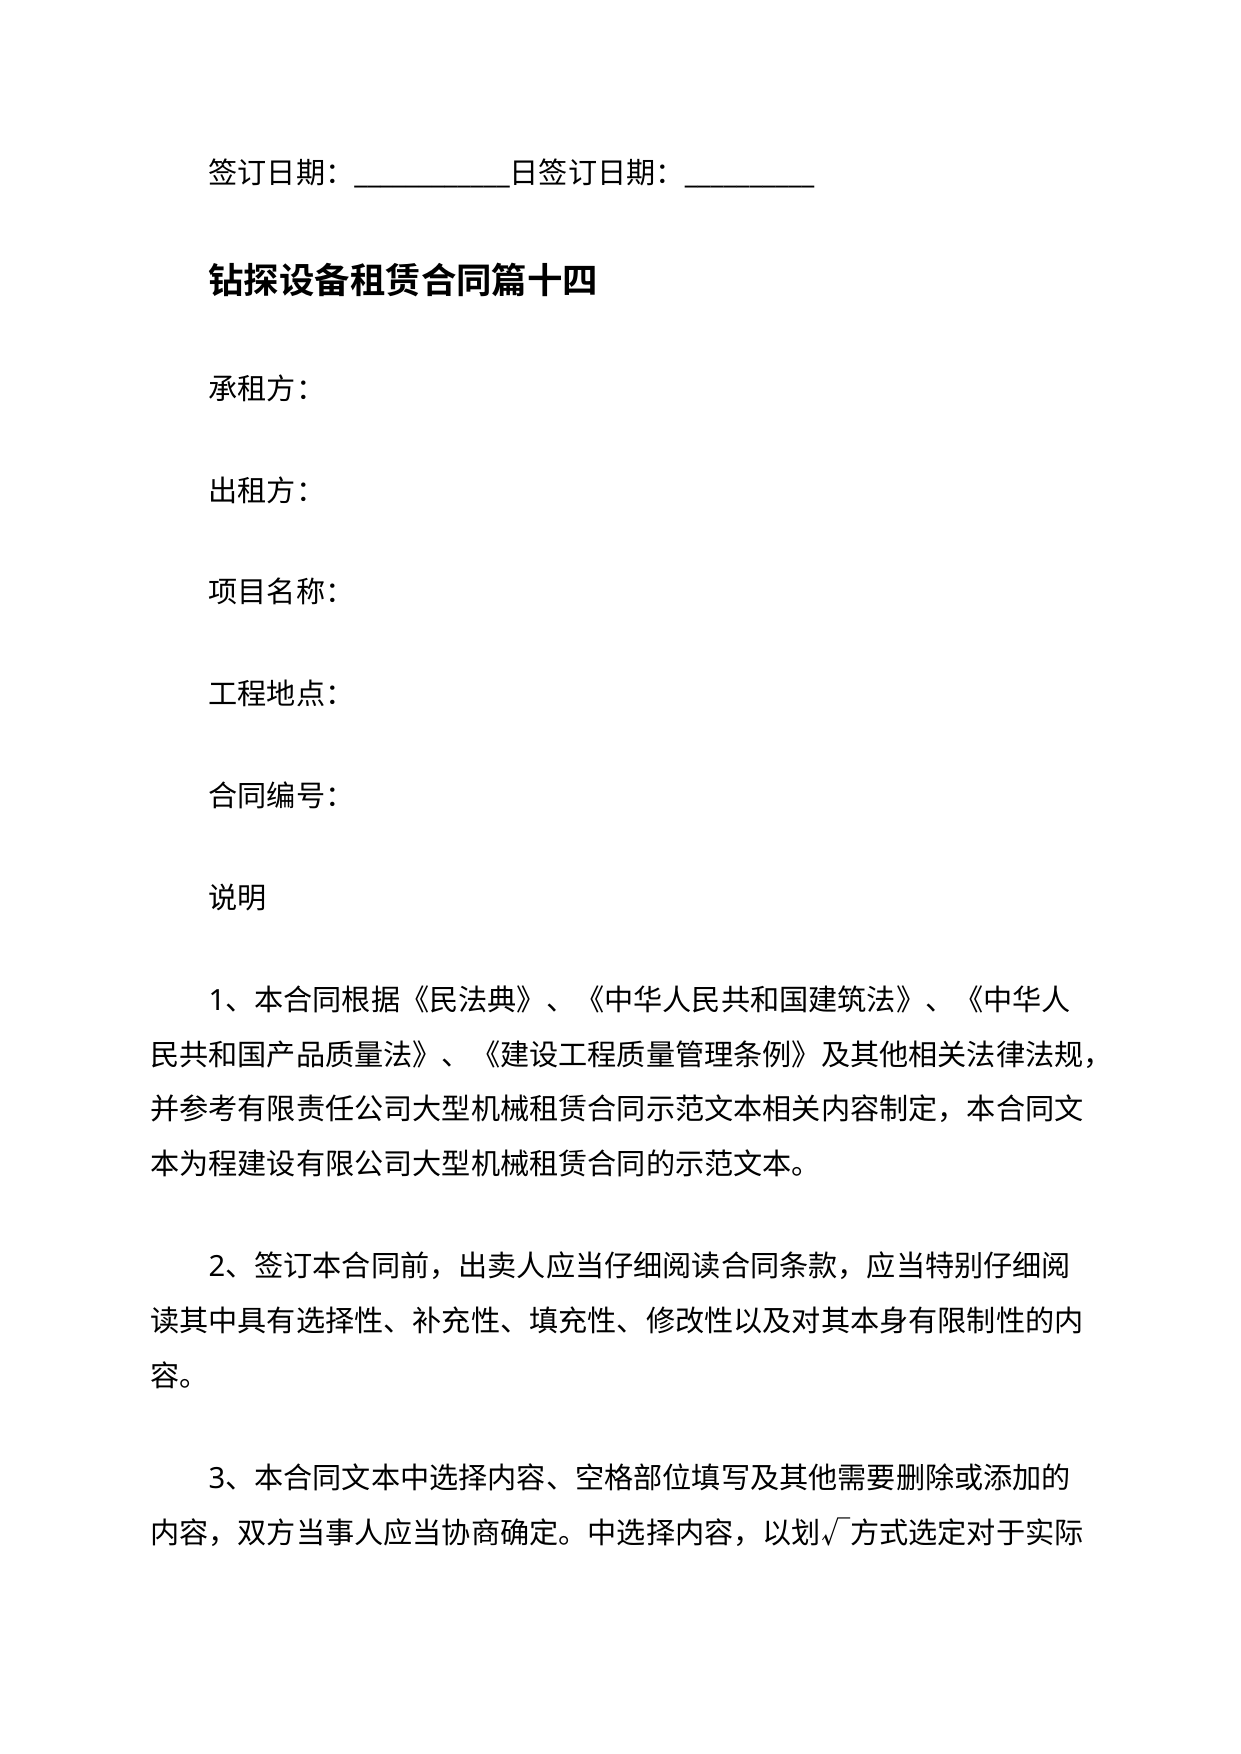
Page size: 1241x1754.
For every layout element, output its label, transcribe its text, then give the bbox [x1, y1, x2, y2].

text 承租方： [150, 365, 1090, 408]
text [150, 1454, 1090, 1552]
text 项目名称： [150, 569, 1090, 611]
text 工程地点： [150, 671, 1090, 713]
text 签订日期：____________日签订日期：__________ [150, 150, 1090, 192]
text 2、签订本合同前，出卖人应当仔细阅读合同条款，应当特别仔细阅读其中具有选择性、补充性、填充性、修改性以及对其本身有限制性的内容。 [150, 1243, 1090, 1395]
text 1、本合同根据《民法典》、《中华人民共和国建筑法》、《中华人民共和国产品质量法》、《建设工程质量管理条例》及其他相关法律法规，并参考有限责任公司大型机械租赁合同示范文本相关内容制定，本合同文本为程建设有限公司大型机械租赁合同的示范文本。 [150, 976, 1090, 1183]
text 钻探设备租赁合同篇十四 [150, 252, 1090, 303]
text 说明 [150, 874, 1090, 917]
text 出租方： [150, 467, 1090, 509]
text 合同编号： [150, 772, 1090, 815]
